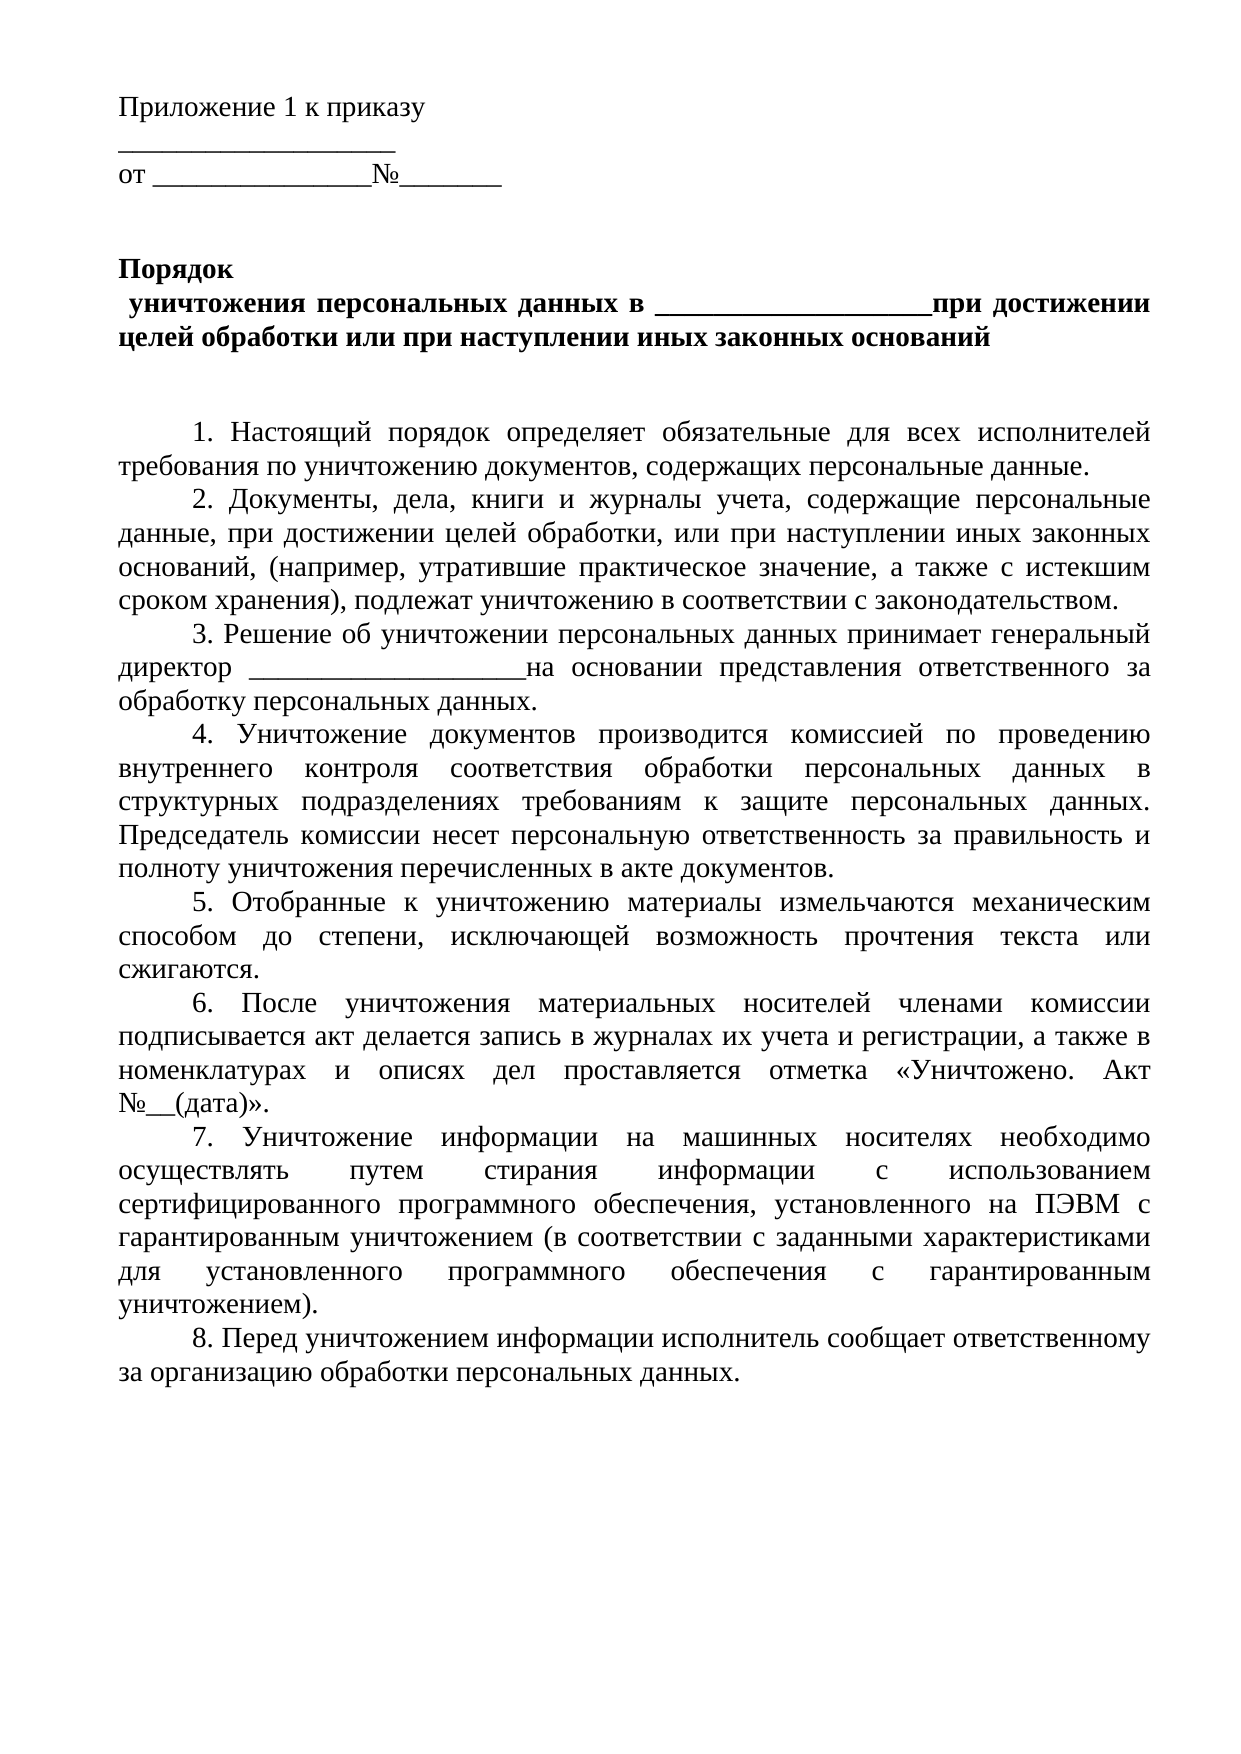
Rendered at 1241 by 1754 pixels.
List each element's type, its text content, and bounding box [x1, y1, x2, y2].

text 4. Уничтожение документов производится комиссией по проведению внутреннего контроля соответствия обработки персональных данных в структурных подразделениях требованиям к защите персональных данных. Председатель комиссии несет персональную ответственность за правильность и полноту уничтожения перечисленных в акте документов. [118, 716, 1152, 884]
text Приложение 1 к приказу [118, 89, 1152, 122]
text Порядок [118, 252, 1152, 285]
text 8. Перед уничтожением информации исполнитель сообщает ответственному за организацию обработки персональных данных. [118, 1320, 1152, 1387]
text 1. Настоящий порядок определяет обязательные для всех исполнителей требования по уничтожению документов, содержащих персональные данные. [118, 414, 1152, 482]
text ___________________ [118, 122, 1152, 156]
text уничтожения персональных данных в ___________________при достижении целей обработки или при наступлении иных законных оснований [118, 285, 1152, 352]
text 6. После уничтожения материальных носителей членами комиссии подписывается акт делается запись в журналах их учета и регистрации, а также в номенклатурах и описях дел проставляется отметка «Уничтожено. Акт №__(дата)». [118, 985, 1152, 1119]
text 3. Решение об уничтожении персональных данных принимает генеральный директор ___________________на основании представления ответственного за обработку персональных данных. [118, 616, 1152, 716]
text 5. Отобранные к уничтожению материалы измельчаются механическим способом до степени, исключающей возможность прочтения текста или сжигаются. [118, 884, 1152, 985]
text от _______________№_______ [118, 156, 1152, 189]
text 2. Документы, дела, книги и журналы учета, содержащие персональные данные, при достижении целей обработки, или при наступлении иных законных оснований, (например, утратившие практическое значение, а также с истекшим сроком хранения), подлежат уничтожению в соответствии с законодательством. [118, 482, 1152, 616]
text 7. Уничтожение информации на машинных носителях необходимо осуществлять путем стирания информации с использованием сертифицированного программного обеспечения, установленного на ПЭВМ с гарантированным уничтожением (в соответствии с заданными характеристиками для установленного программного обеспечения с гарантированным уничтожением). [118, 1119, 1152, 1320]
